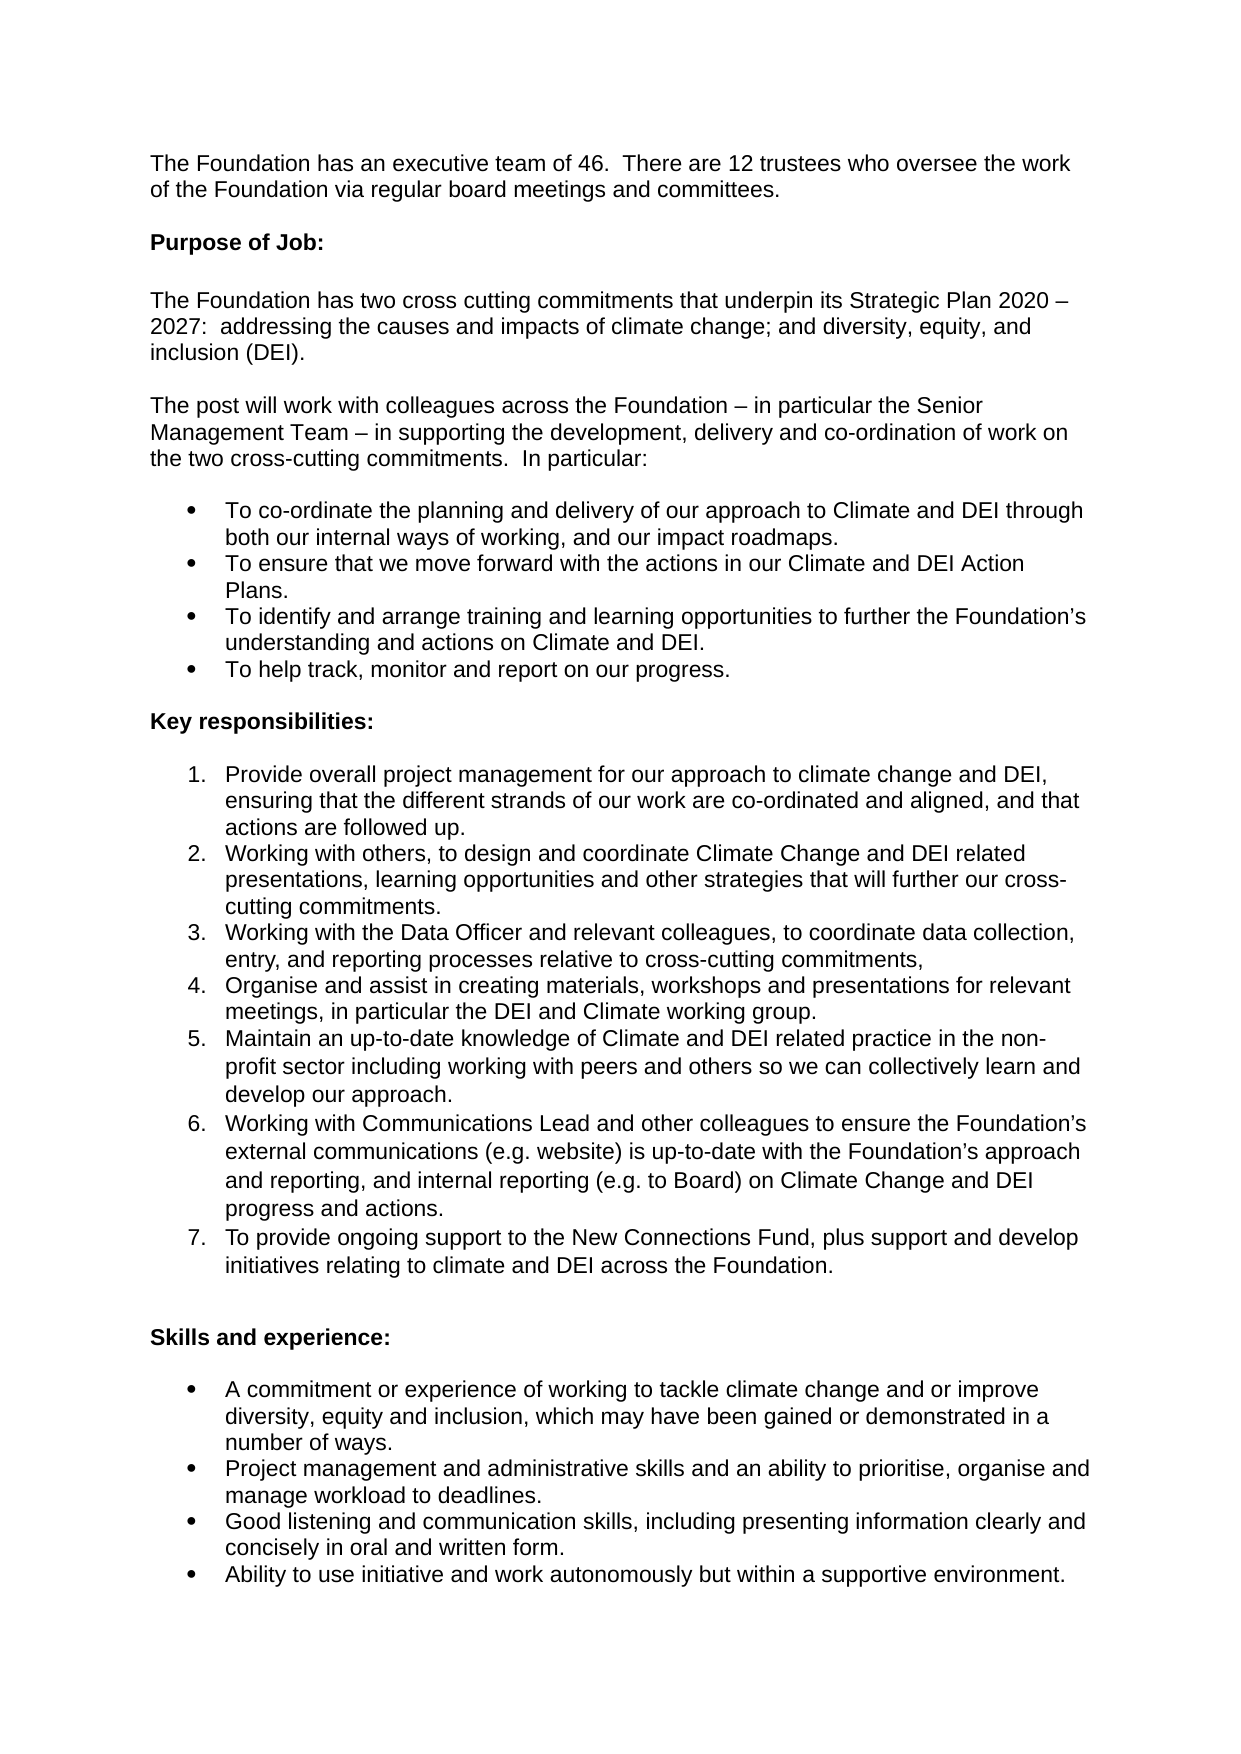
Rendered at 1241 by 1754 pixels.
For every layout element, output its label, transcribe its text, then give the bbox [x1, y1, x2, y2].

list Ability to use initiative and work autonomously but within a supportive environment. [187, 1561, 1090, 1587]
list Maintain an up-to-date knowledge of Climate and DEI related practice in the non-profit sector including working with peers and others so we can collectively learn and develop our approach. [187, 1024, 1090, 1108]
text Purpose of Job: [150, 229, 1090, 255]
list Provide overall project management for our approach to climate change and DEI, ensuring that the different strands of our work are co-ordinated and aligned, and that actions are followed up. [187, 761, 1090, 840]
list Working with Communications Lead and other colleagues to ensure the Foundation’s external communications (e.g. website) is up-to-date with the Foundation’s approach and reporting, and internal reporting (e.g. to Board) on Climate Change and DEI progress and actions. [187, 1110, 1090, 1222]
text The Foundation has two cross cutting commitments that underpin its Strategic Plan 2020 – 2027: addressing the causes and impacts of climate change; and diversity, equity, and inclusion (DEI). [150, 287, 1090, 366]
text Key responsibilities: [150, 708, 1090, 735]
list To provide ongoing support to the New Connections Fund, plus support and develop initiatives relating to climate and DEI across the Foundation. [187, 1224, 1090, 1278]
list Good listening and communication skills, including presenting information clearly and concisely in oral and written form. [187, 1508, 1090, 1561]
text The Foundation has an executive team of 46. There are 12 trustees who oversee the work of the Foundation via regular board meetings and committees. [150, 150, 1090, 203]
list Working with the Data Officer and relevant colleagues, to coordinate data collection, entry, and reporting processes relative to cross-cutting commitments, [187, 919, 1090, 972]
text Skills and experience: [150, 1323, 1090, 1350]
list A commitment or experience of working to tackle climate change and or improve diversity, equity and inclusion, which may have been gained or demonstrated in a number of ways. [187, 1376, 1090, 1455]
text The post will work with colleagues across the Foundation – in particular the Senior Management Team – in supporting the development, delivery and co-ordination of work on the two cross-cutting commitments. In particular: [150, 392, 1090, 471]
list To co-ordinate the planning and delivery of our approach to Climate and DEI through both our internal ways of working, and our impact roadmaps. [187, 497, 1090, 550]
list To identify and arrange training and learning opportunities to further the Foundation’s understanding and actions on Climate and DEI. [187, 603, 1090, 656]
list To ensure that we move forward with the actions in our Climate and DEI Action Plans. [187, 550, 1090, 603]
list To help track, monitor and report on our progress. [187, 656, 1090, 682]
list Working with others, to design and coordinate Climate Change and DEI related presentations, learning opportunities and other strategies that will further our cross-cutting commitments. [187, 840, 1090, 919]
list Project management and administrative skills and an ability to prioritise, organise and manage workload to deadlines. [187, 1455, 1090, 1508]
list Organise and assist in creating materials, workshops and presentations for relevant meetings, in particular the DEI and Climate working group. [187, 972, 1090, 1024]
